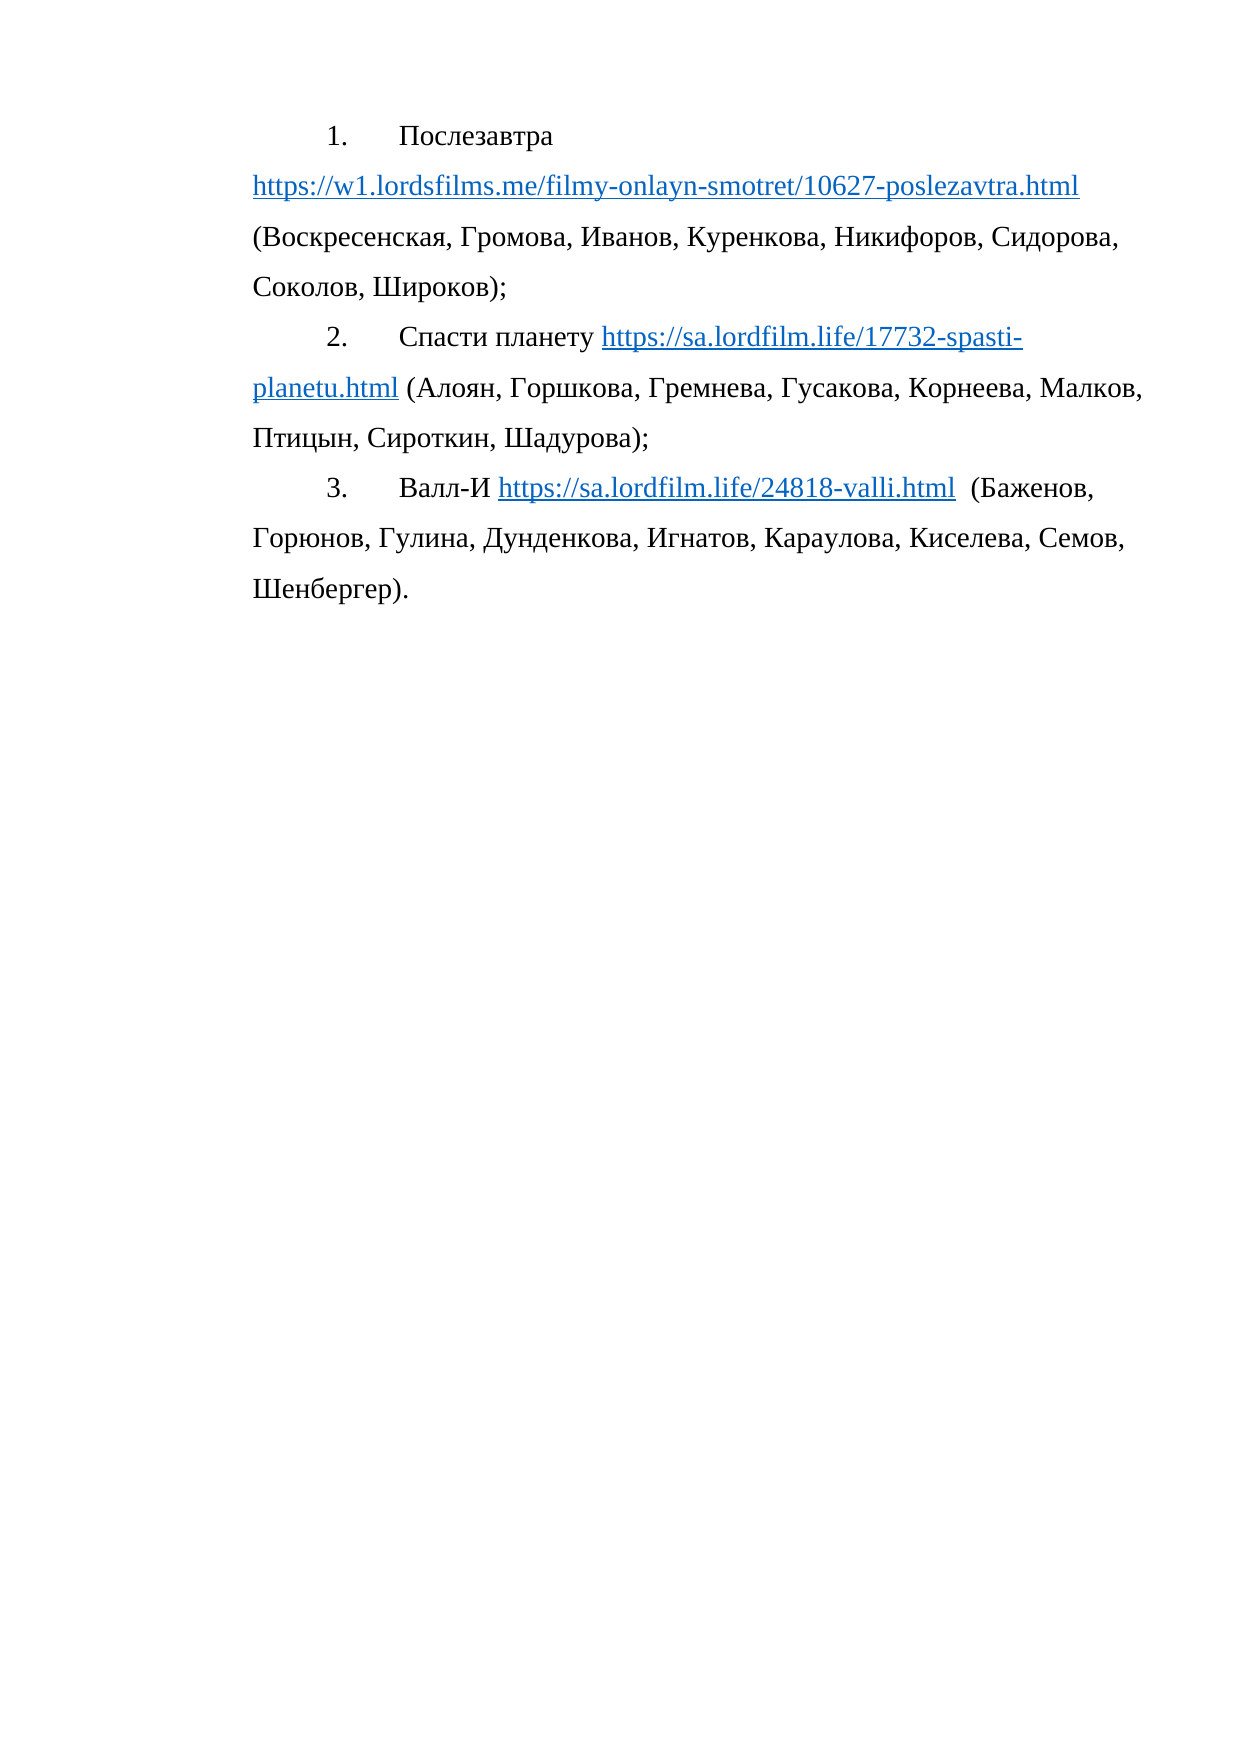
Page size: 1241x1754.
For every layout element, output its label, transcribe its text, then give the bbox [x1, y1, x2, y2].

list Валл-И https://sa.lordfilm.life/24818-valli.html (Баженов, Горюнов, Гулина, Дунденкова, Игнатов, Караулова, Киселева, Семов, Шенбергер). [252, 470, 1152, 604]
list Спасти планету https://sa.lordfilm.life/17732-spasti-planetu.html (Алоян, Горшкова, Гремнева, Гусакова, Корнеева, Малков, Птицын, Сироткин, Шадурова); [252, 319, 1152, 453]
list Послезавтра https://w1.lordsfilms.me/filmy-onlayn-smotret/10627-poslezavtra.html (Воскресенская, Громова, Иванов, Куренкова, Никифоров, Сидорова, Соколов, Широков); [252, 118, 1152, 303]
